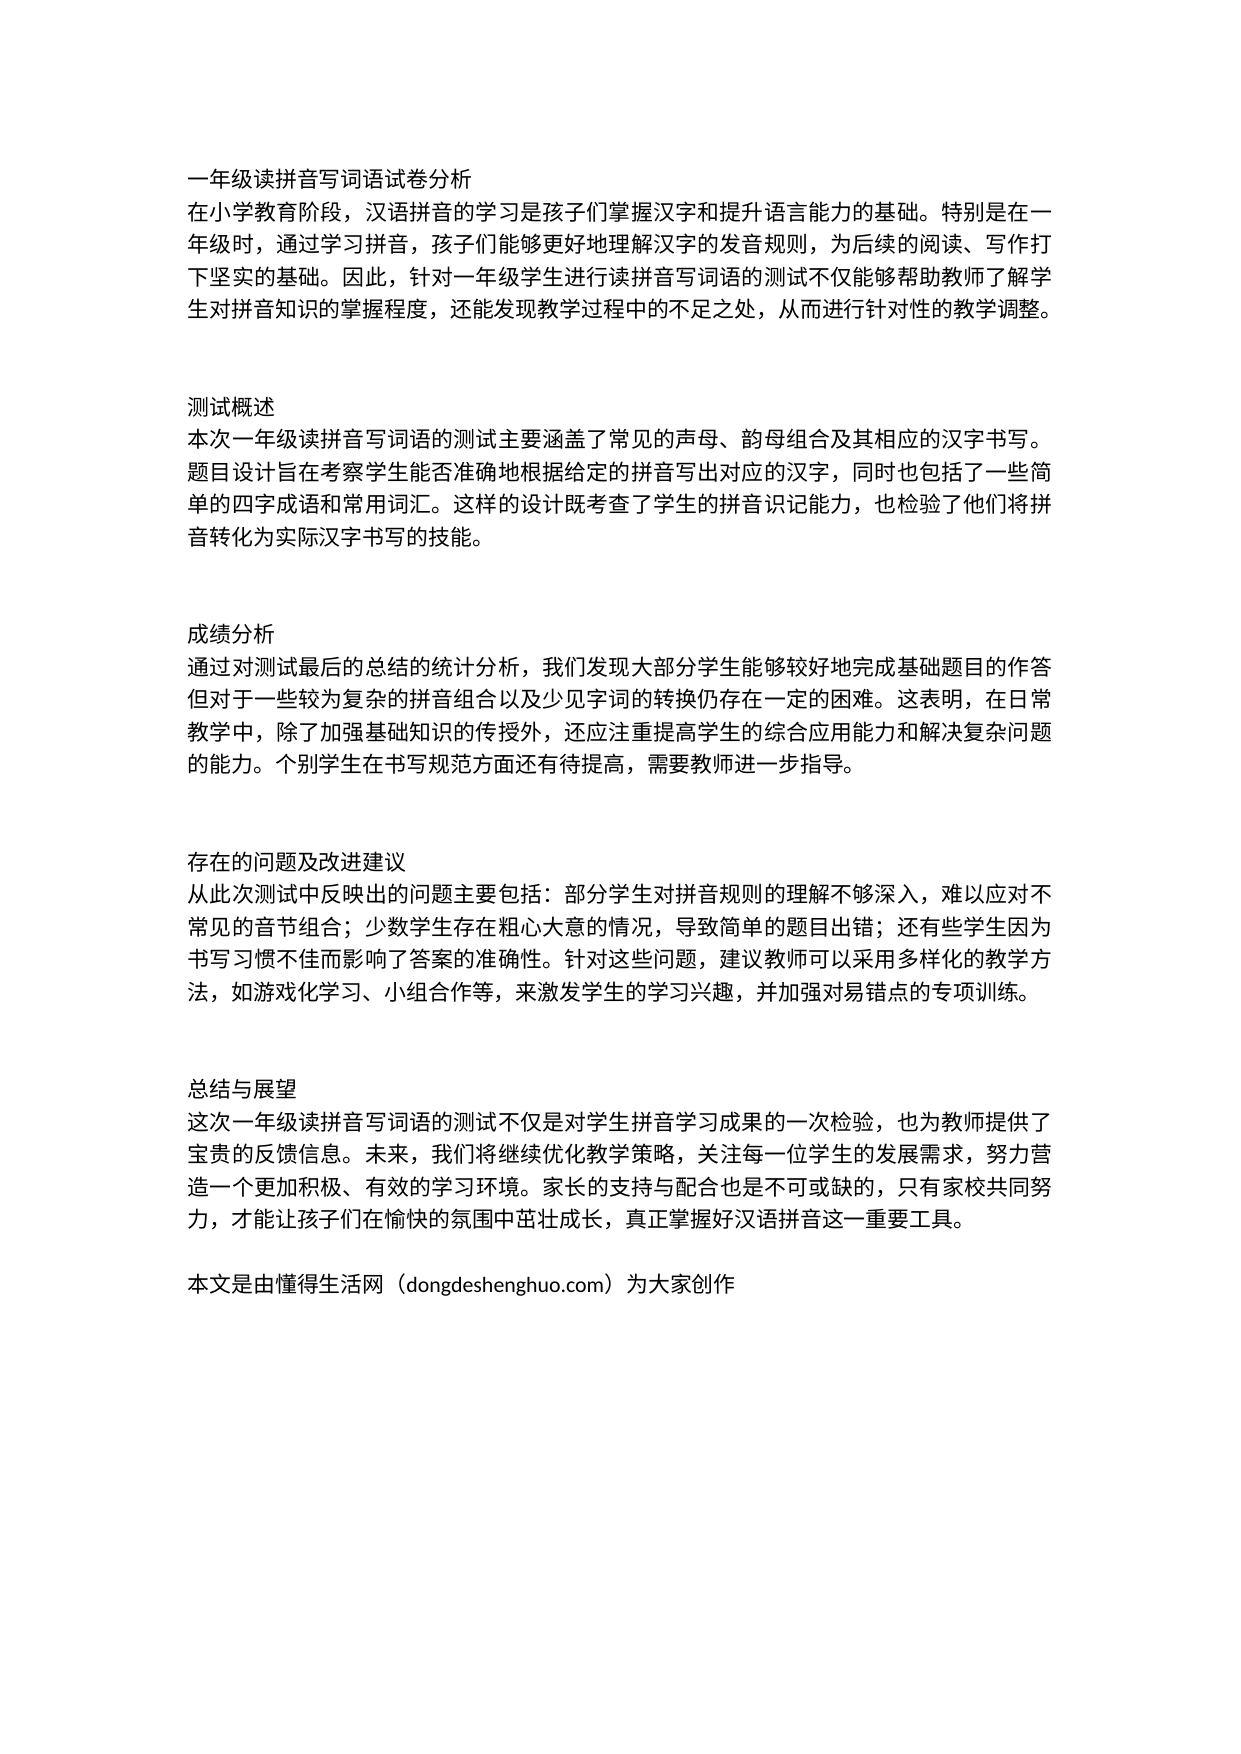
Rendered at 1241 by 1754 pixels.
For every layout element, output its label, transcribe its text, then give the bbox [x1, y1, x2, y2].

text 在小学教育阶段，汉语拼音的学习是孩子们掌握汉字和提升语言能力的基础。特别是在一年级时，通过学习拼音，孩子们能够更好地理解汉字的发音规则，为后续的阅读、写作打下坚实的基础。因此，针对一年级学生进行读拼音写词语的测试不仅能够帮助教师了解学生对拼音知识的掌握程度，还能发现教学过程中的不足之处，从而进行针对性的教学调整。 [187, 194, 1053, 324]
text 本次一年级读拼音写词语的测试主要涵盖了常见的声母、韵母组合及其相应的汉字书写。题目设计旨在考察学生能否准确地根据给定的拼音写出对应的汉字，同时也包括了一些简单的四字成语和常用词汇。这样的设计既考查了学生的拼音识记能力，也检验了他们将拼音转化为实际汉字书写的技能。 [187, 422, 1053, 552]
text 本文是由懂得生活网（dongdeshenghuo.com）为大家创作 [187, 1267, 1053, 1299]
text 存在的问题及改进建议 [187, 844, 1053, 877]
text 总结与展望 [187, 1072, 1053, 1104]
text 一年级读拼音写词语试卷分析 [187, 162, 1053, 194]
text 测试概述 [187, 389, 1053, 422]
text 通过对测试最后的总结的统计分析，我们发现大部分学生能够较好地完成基础题目的作答，但对于一些较为复杂的拼音组合以及少见字词的转换仍存在一定的困难。这表明，在日常教学中，除了加强基础知识的传授外，还应注重提高学生的综合应用能力和解决复杂问题的能力。个别学生在书写规范方面还有待提高，需要教师进一步指导。 [187, 649, 1053, 779]
text 这次一年级读拼音写词语的测试不仅是对学生拼音学习成果的一次检验，也为教师提供了宝贵的反馈信息。未来，我们将继续优化教学策略，关注每一位学生的发展需求，努力营造一个更加积极、有效的学习环境。家长的支持与配合也是不可或缺的，只有家校共同努力，才能让孩子们在愉快的氛围中茁壮成长，真正掌握好汉语拼音这一重要工具。 [187, 1104, 1053, 1234]
text 成绩分析 [187, 617, 1053, 649]
text 从此次测试中反映出的问题主要包括：部分学生对拼音规则的理解不够深入，难以应对不常见的音节组合；少数学生存在粗心大意的情况，导致简单的题目出错；还有些学生因为书写习惯不佳而影响了答案的准确性。针对这些问题，建议教师可以采用多样化的教学方法，如游戏化学习、小组合作等，来激发学生的学习兴趣，并加强对易错点的专项训练。 [187, 877, 1053, 1007]
